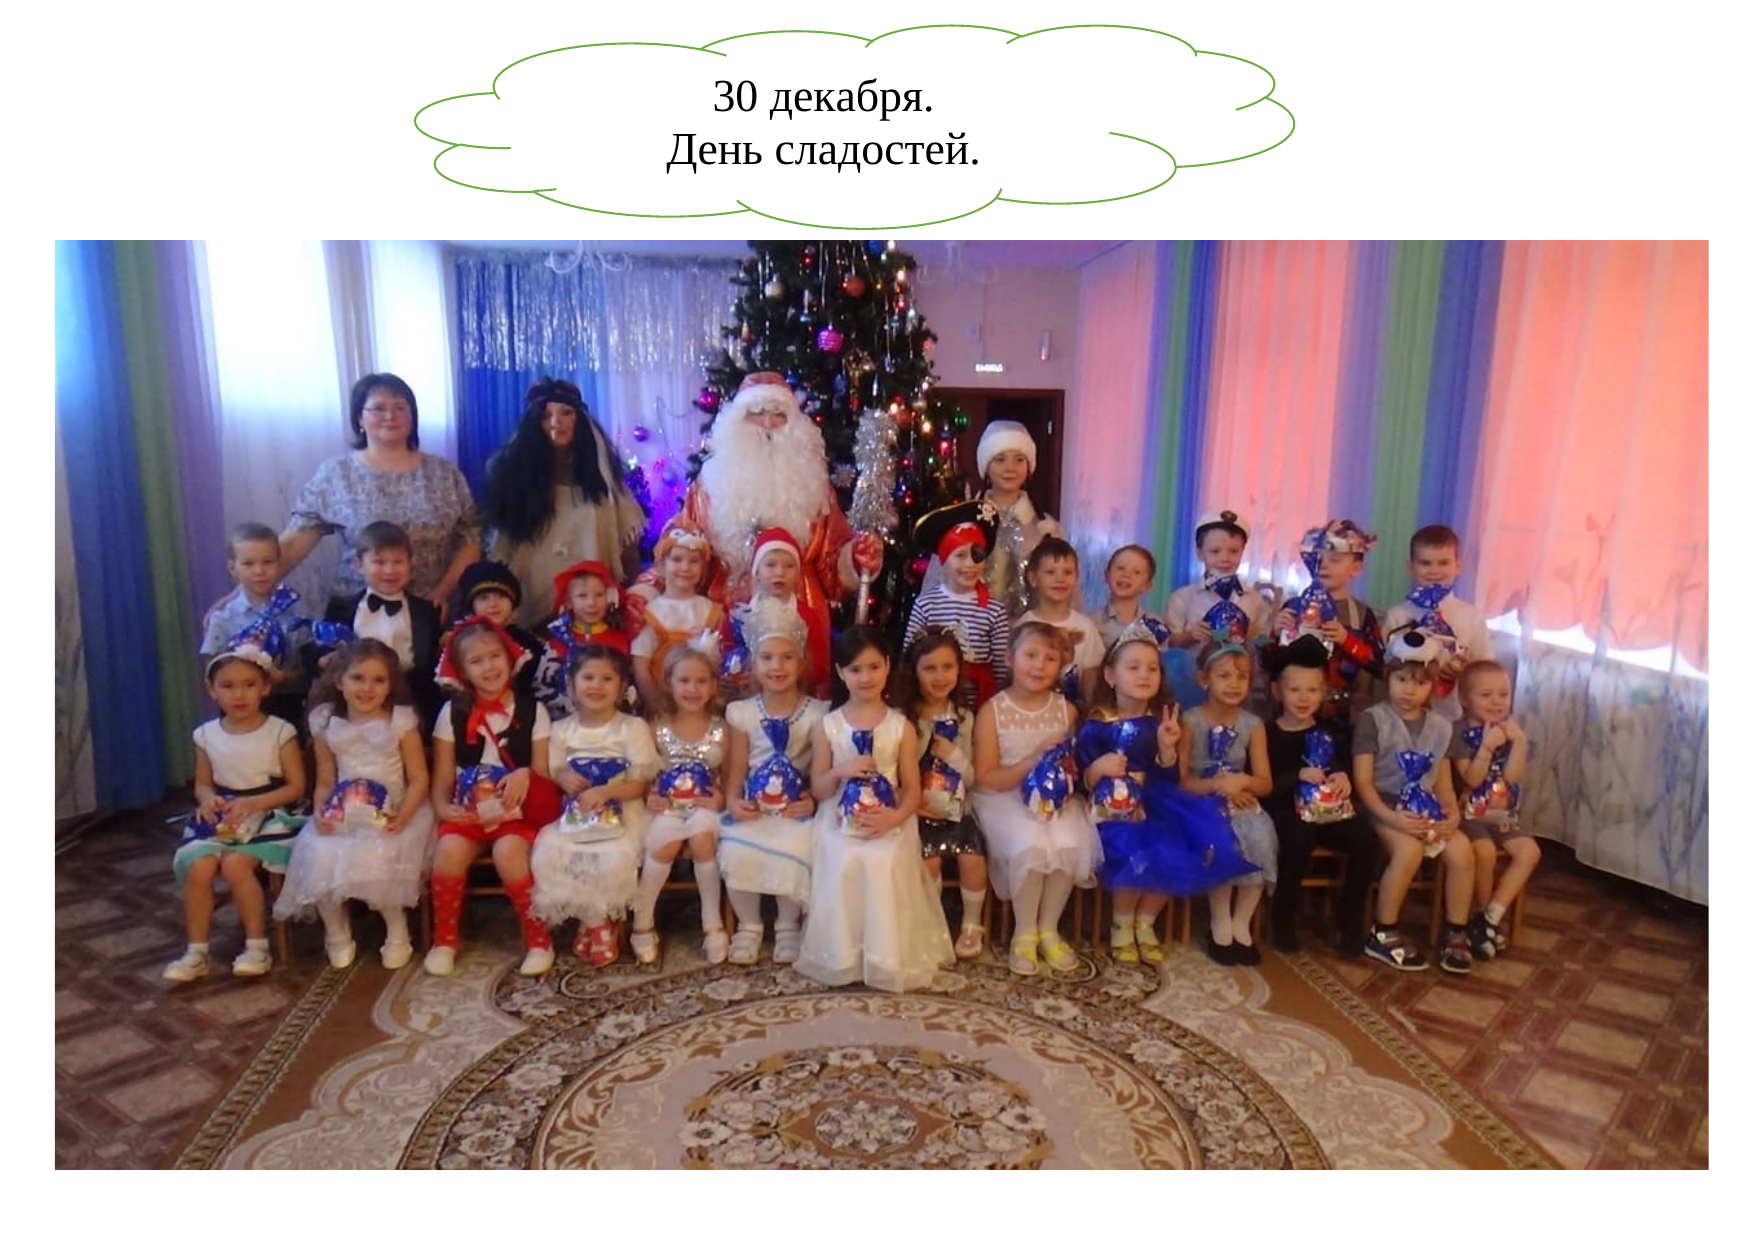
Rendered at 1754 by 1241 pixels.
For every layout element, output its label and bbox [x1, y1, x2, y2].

picture [54, 240, 1709, 1170]
